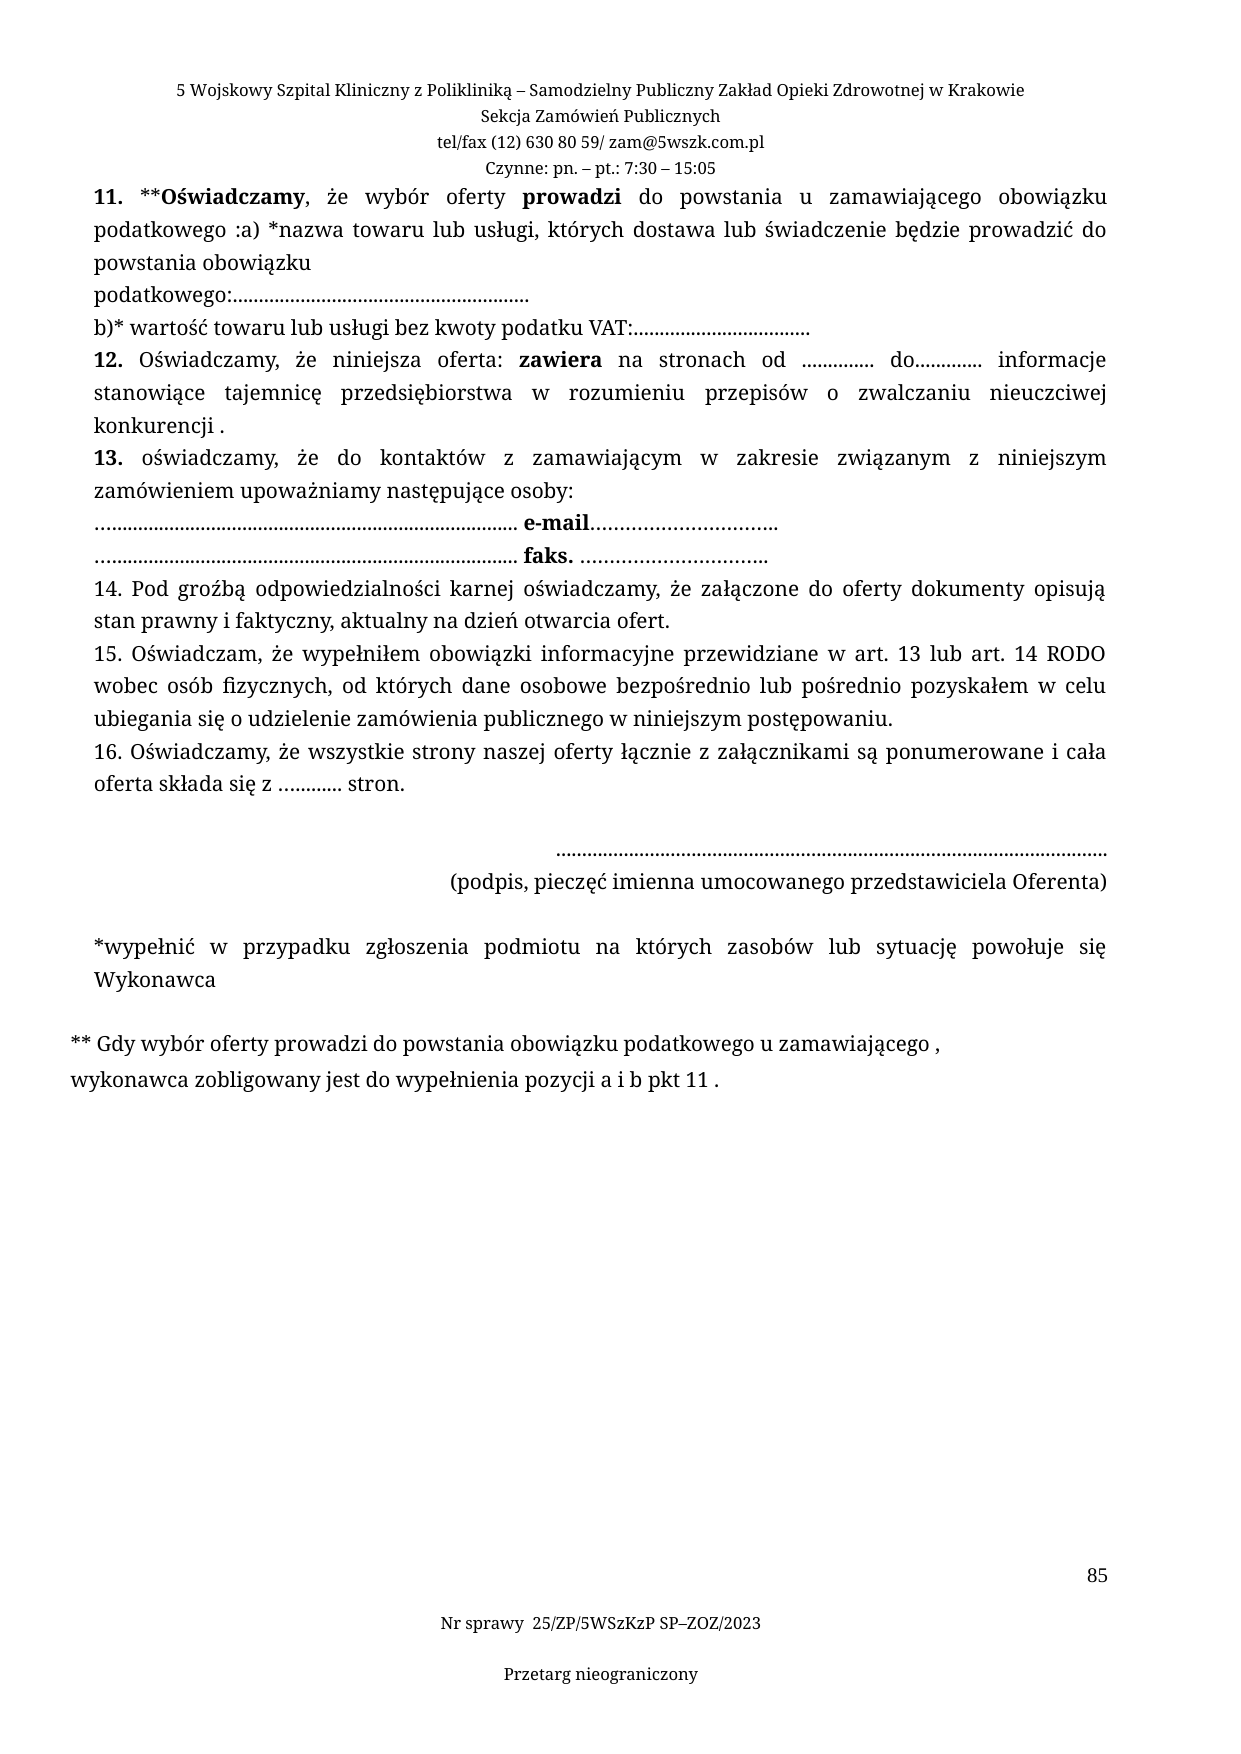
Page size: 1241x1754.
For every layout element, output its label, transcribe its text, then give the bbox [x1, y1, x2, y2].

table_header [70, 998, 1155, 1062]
text 12. Oświadczamy, że niniejsza oferta: zawiera na stronach od .............. do............. informacje stanowiące tajemnicę przedsiębiorstwa w rozumieniu przepisów o zwalczaniu nieuczciwej konkurencji . [94, 346, 1107, 439]
text 15. Oświadczam, że wypełniłem obowiązki informacyjne przewidziane w art. 13 lub art. 14 RODO wobec osób fizycznych, od których dane osobowe bezpośrednio lub pośrednio pozyskałem w celu ubiegania się o udzielenie zamówienia publicznego w niniejszym postępowaniu. [94, 639, 1107, 733]
text .......................................................................................................... [94, 834, 1107, 863]
text b)* wartość towaru lub usługi bez kwoty podatku VAT:.................................. [94, 313, 1107, 341]
text ….............................................................................. e-mail………………………….. [94, 508, 1107, 537]
text 11. **Oświadczamy, że wybór oferty prowadzi do powstania u zamawiającego obowiązku podatkowego :a) *nazwa towaru lub usługi, których dostawa lub świadczenie będzie prowadzić do powstania obowiązku [94, 182, 1107, 276]
text 13. oświadczamy, że do kontaktów z zamawiającym w zakresie związanym z niniejszym zamówieniem upoważniamy następujące osoby: [94, 443, 1107, 504]
text 14. Pod groźbą odpowiedzialności karnej oświadczamy, że załączone do oferty dokumenty opisują stan prawny i faktyczny, aktualny na dzień otwarcia ofert. [94, 574, 1107, 635]
text *wypełnić w przypadku zgłoszenia podmiotu na których zasobów lub sytuację powołuje się Wykonawca [94, 932, 1107, 993]
text ….............................................................................. faks. ………………………….. [94, 541, 1107, 569]
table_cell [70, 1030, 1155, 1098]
text podatkowego:......................................................... [94, 280, 1107, 309]
text (podpis, pieczęć imienna umocowanego przedstawiciela Oferenta) [94, 867, 1107, 896]
text 16. Oświadczamy, że wszystkie strony naszej oferty łącznie z załącznikami są ponumerowane i cała oferta składa się z …......... stron. [94, 737, 1107, 798]
